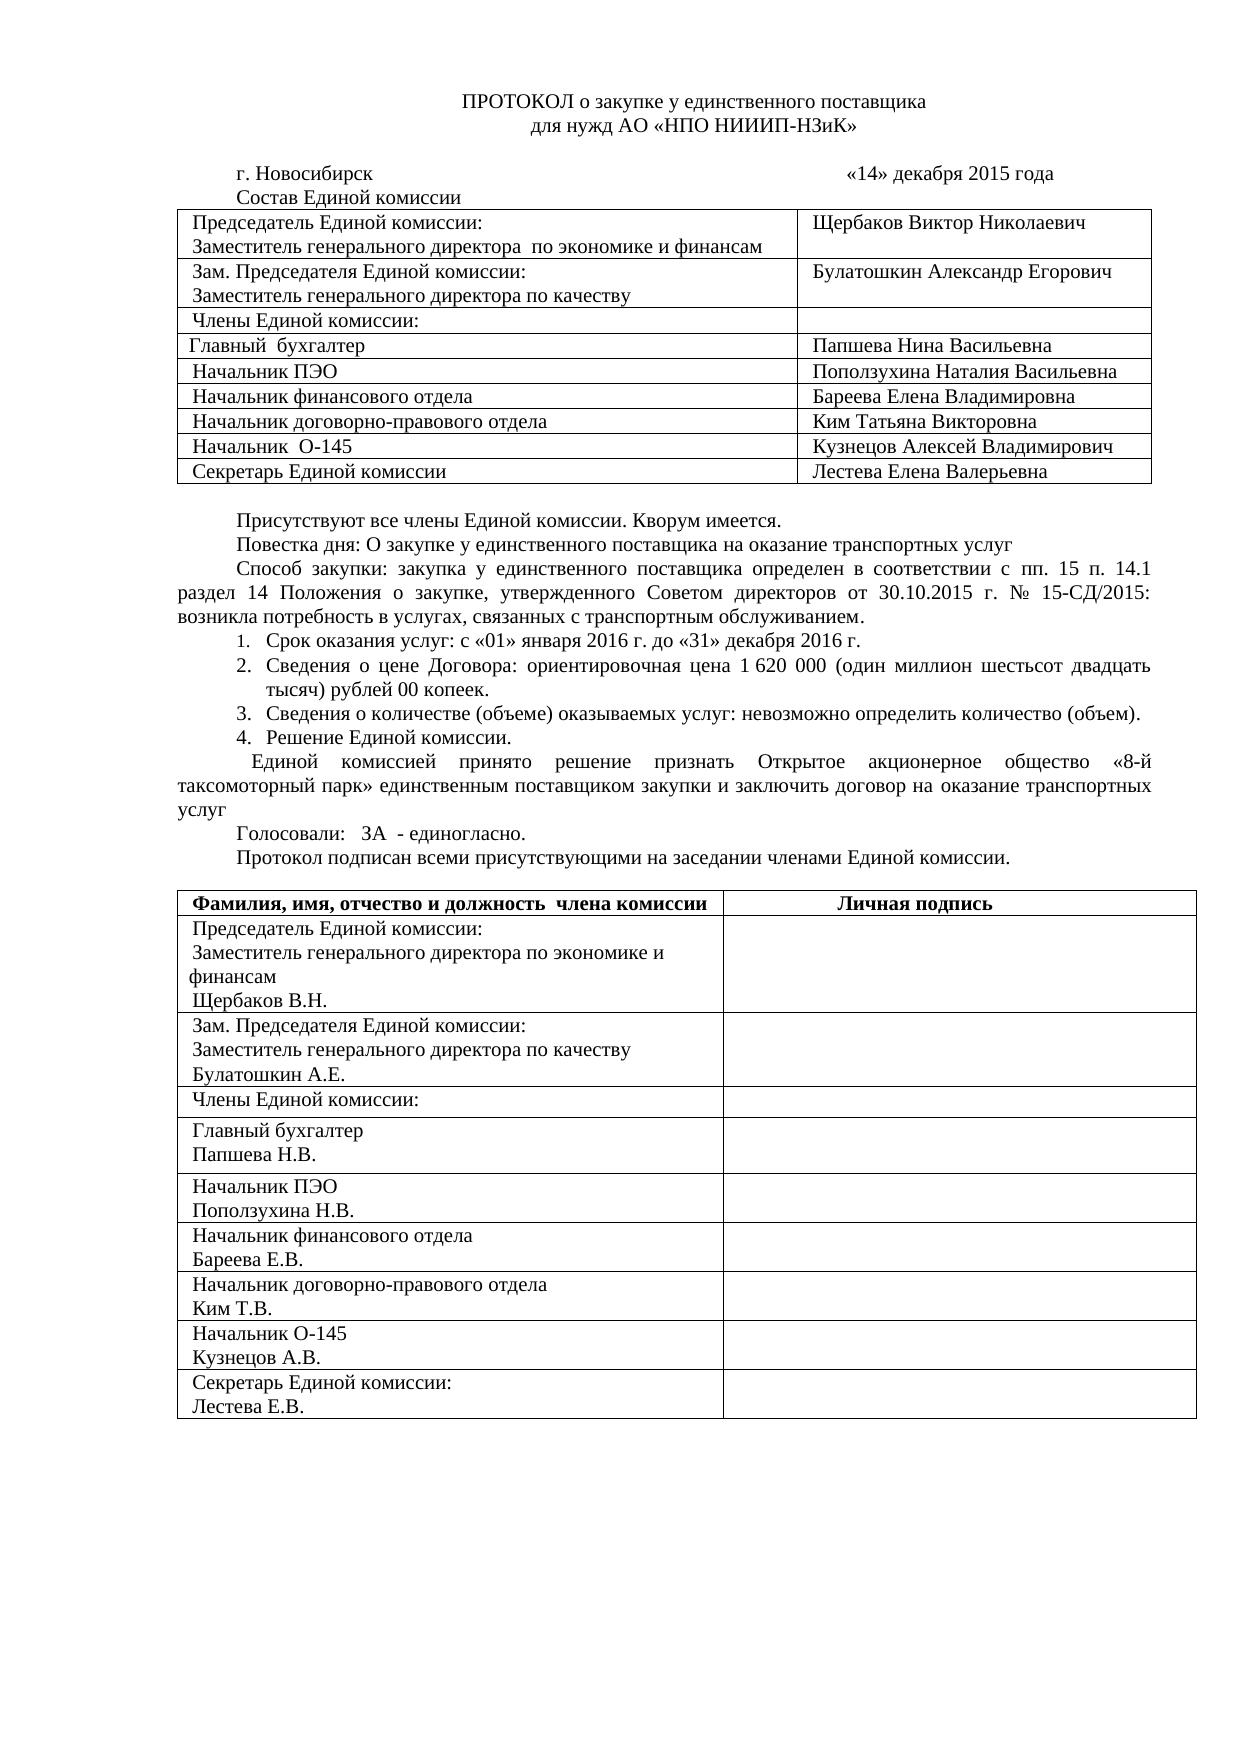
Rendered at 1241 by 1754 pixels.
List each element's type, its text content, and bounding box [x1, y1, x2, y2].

table_cell Поползухина Наталия Васильевна [798, 359, 1151, 383]
table_cell [798, 308, 1151, 332]
table_cell Начальник финансового отдела Бареева Е.В. [178, 1223, 723, 1271]
table_cell [724, 1321, 1196, 1369]
table_cell [724, 1013, 1196, 1086]
table_cell [724, 1118, 1196, 1172]
list Сведения о количестве (объеме) оказываемых услуг: невозможно определить количество (объем). [236, 701, 1152, 725]
table_cell [724, 1272, 1196, 1320]
table_header Личная подпись [724, 891, 1196, 915]
table_cell [724, 1223, 1196, 1271]
text Состав Единой комиссии [177, 185, 1152, 209]
text Повестка дня: О закупке у единственного поставщика на оказание транспортных услуг [177, 532, 1152, 556]
table_cell Секретарь Единой комиссии [178, 459, 797, 483]
table_cell Председатель Единой комиссии: Заместитель генерального директора по экономике и финансам Щербаков В.Н. [178, 916, 723, 1012]
table_cell Начальник договорно-правового отдела Ким Т.В. [178, 1272, 723, 1320]
table_cell Зам. Председателя Единой комиссии: Заместитель генерального директора по качеству Булатошкин А.Е. [178, 1013, 723, 1086]
table_cell [724, 1370, 1196, 1418]
table_cell Ким Татьяна Викторовна [798, 409, 1151, 433]
table_cell Начальник ПЭО Поползухина Н.В. [178, 1174, 723, 1222]
text ПРОТОКОЛ о закупке у единственного поставщика [177, 89, 1152, 113]
table_cell Главный бухгалтер Папшева Н.В. [178, 1118, 723, 1172]
list Срок оказания услуг: с «01» января 2016 г. до «31» декабря 2016 г. [236, 628, 1152, 652]
table_cell [724, 916, 1196, 1012]
text Единой комиссией принято решение признать Открытое акционерное общество «8-й таксомоторный парк» единственным поставщиком закупки и заключить договор на оказание транспортных услуг [177, 749, 1152, 821]
table_cell Кузнецов Алексей Владимирович [798, 434, 1151, 458]
table_cell [724, 1174, 1196, 1222]
table_header Щербаков Виктор Николаевич [798, 210, 1151, 258]
table_cell Папшева Нина Васильевна [798, 334, 1151, 357]
text для нужд АО «НПО НИИИП-НЗиК» [177, 113, 1152, 137]
table_cell Члены Единой комиссии: [178, 1087, 723, 1117]
table_cell Секретарь Единой комиссии: Лестева Е.В. [178, 1370, 723, 1418]
table_cell Начальник О-145 [178, 434, 797, 458]
text Голосовали: ЗА - единогласно. [177, 821, 1152, 845]
text Способ закупки: закупка у единственного поставщика определен в соответствии с пп. 15 п. 14.1 раздел 14 Положения о закупке, утвержденного Советом директоров от 30.10.2015 г. № 15-СД/2015: возникла потребность в услугах, связанных с транспортным обслуживанием. [177, 556, 1152, 628]
table_cell Начальник О-145 Кузнецов А.В. [178, 1321, 723, 1369]
table_cell Главный бухгалтер [178, 334, 797, 357]
table_cell Зам. Председателя Единой комиссии: Заместитель генерального директора по качеству [178, 259, 797, 307]
text г. Новосибирск «14» декабря 2015 года [177, 161, 1152, 185]
table_cell Начальник финансового отдела [178, 384, 797, 408]
table_header Фамилия, имя, отчество и должность члена комиссии [178, 891, 723, 915]
table_cell Булатошкин Александр Егорович [798, 259, 1151, 307]
table_cell Начальник договорно-правового отдела [178, 409, 797, 433]
table_cell Бареева Елена Владимировна [798, 384, 1151, 408]
table_cell Лестева Елена Валерьевна [798, 459, 1151, 483]
list Сведения о цене Договора: ориентировочная цена 1 620 000 (один миллион шестьсот двадцать тысяч) рублей 00 копеек. [236, 652, 1152, 701]
table_header Председатель Единой комиссии: Заместитель генерального директора по экономике и финансам [178, 210, 797, 258]
table_cell Члены Единой комиссии: [178, 308, 797, 332]
table_cell Начальник ПЭО [178, 359, 797, 383]
text Протокол подписан всеми присутствующими на заседании членами Единой комиссии. [177, 845, 1152, 869]
text Присутствуют все члены Единой комиссии. Кворум имеется. [177, 508, 1152, 532]
table_cell [724, 1087, 1196, 1117]
list Решение Единой комиссии. [236, 725, 1152, 749]
